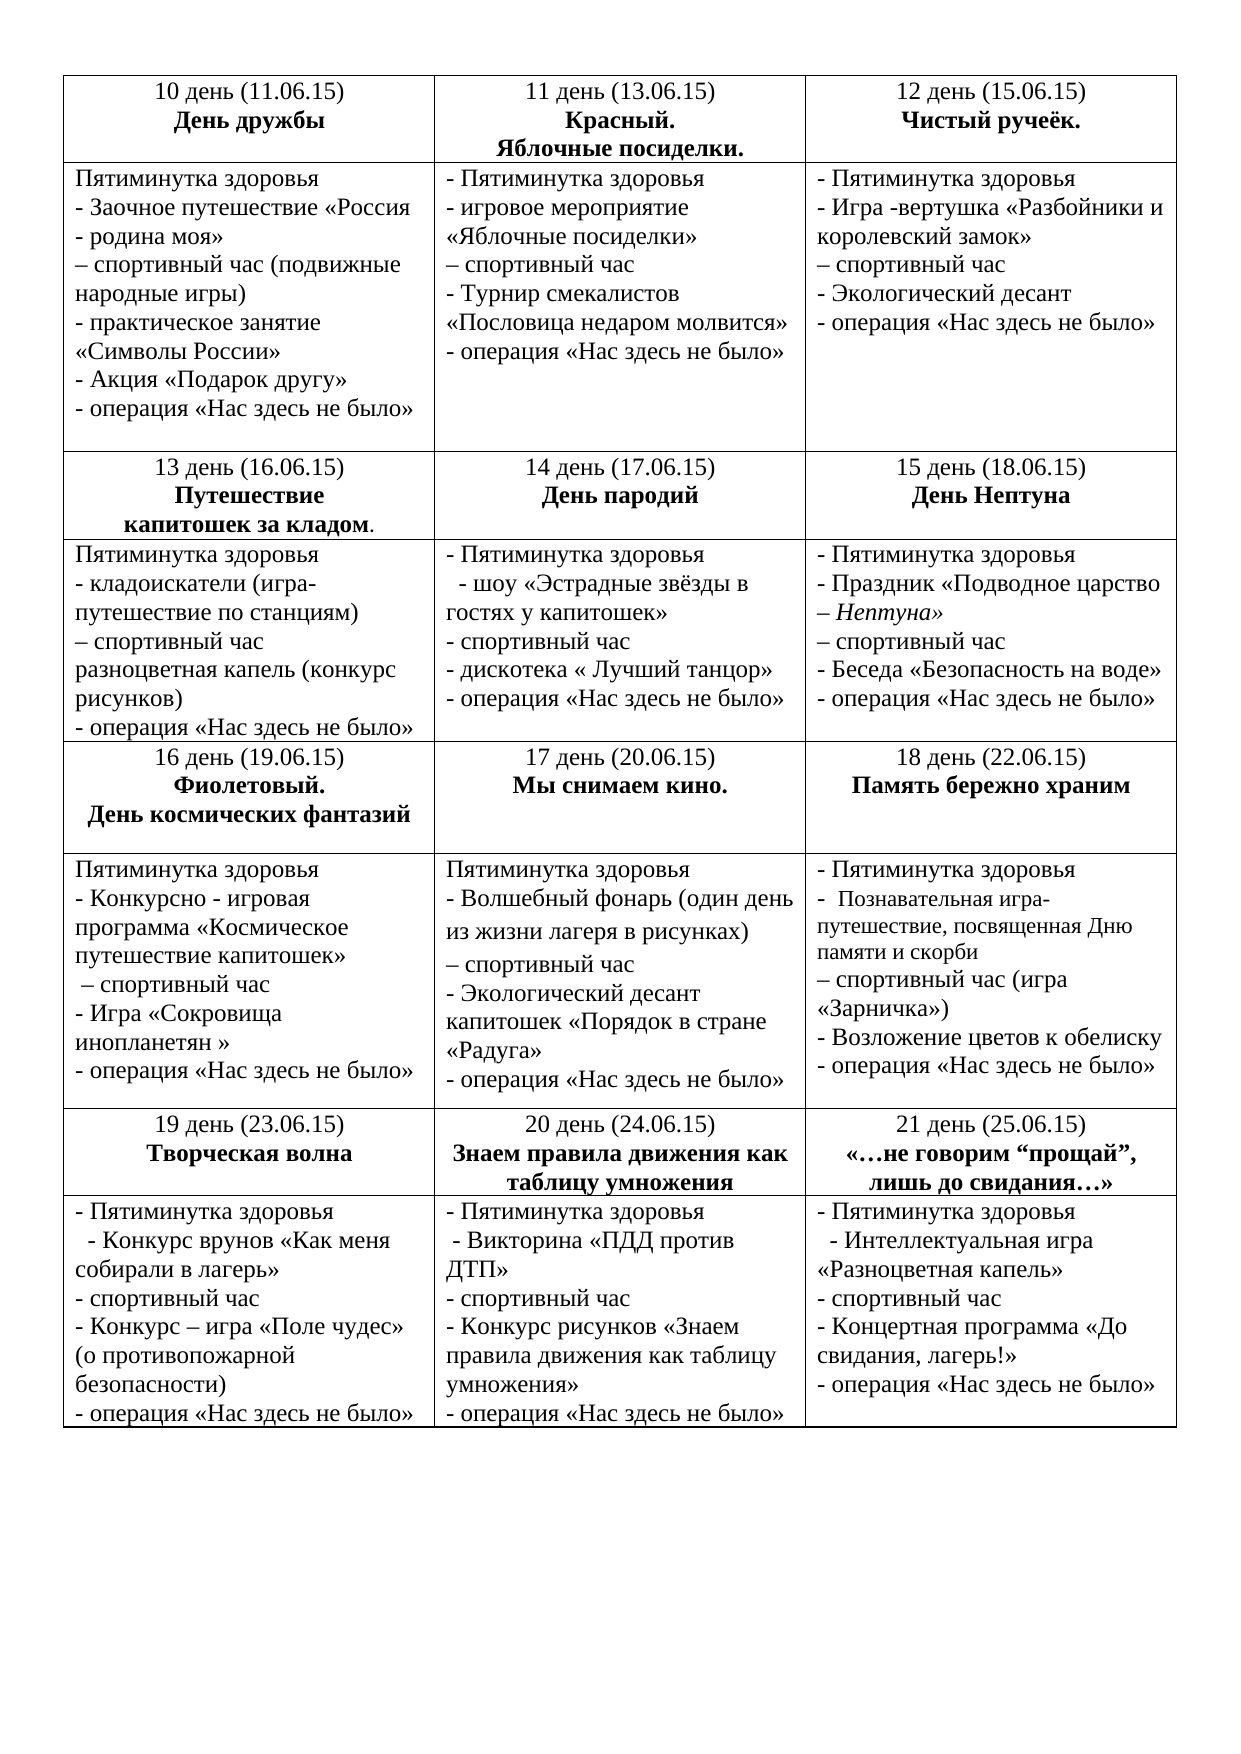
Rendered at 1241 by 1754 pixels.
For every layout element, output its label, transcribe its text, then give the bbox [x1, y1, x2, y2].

table_cell - Пятиминутка здоровья - Интеллектуальная игра «Разноцветная капель» - спортивный час - Концертная программа «До свидания, лагерь!» - операция «Нас здесь не было» [806, 1196, 1176, 1426]
table_cell - Пятиминутка здоровья - Праздник «Подводное царство – Нептуна» – спортивный час - Беседа «Безопасность на воде» - операция «Нас здесь не было» [806, 540, 1176, 741]
table_cell - Пятиминутка здоровья - Викторина «ПДД против ДТП» - спортивный час - Конкурс рисунков «Знаем правила движения как таблицу умножения» - операция «Нас здесь не было» [435, 1196, 805, 1426]
table_cell 12 день (15.06.15) Чистый ручеёк. [806, 76, 1176, 162]
table_cell - Пятиминутка здоровья - игровое мероприятие «Яблочные посиделки» – спортивный час - Турнир смекалистов «Пословица недаром молвится» - операция «Нас здесь не было» [435, 163, 805, 451]
table_cell - Пятиминутка здоровья - шоу «Эстрадные звёзды в гостях у капитошек» - спортивный час - дискотека « Лучший танцор» - операция «Нас здесь не было» [435, 540, 805, 741]
table_cell Пятиминутка здоровья - Волшебный фонарь (один день из жизни лагеря в рисунках) – спортивный час - Экологический десант капитошек «Порядок в стране «Радуга» - операция «Нас здесь не было» [435, 854, 805, 1108]
table_cell 10 день (11.06.15) День дружбы [64, 76, 434, 162]
table_cell - Пятиминутка здоровья - Игра -вертушка «Разбойники и королевский замок» – спортивный час - Экологический десант - операция «Нас здесь не было» [806, 163, 1176, 451]
table_cell 20 день (24.06.15) Знаем правила движения как таблицу умножения [435, 1109, 805, 1195]
table_cell 11 день (13.06.15) Красный. Яблочные посиделки. [435, 76, 805, 162]
table_cell Пятиминутка здоровья - Конкурсно - игровая программа «Космическое путешествие капитошек» – спортивный час - Игра «Сокровища инопланетян » - операция «Нас здесь не было» [64, 854, 434, 1108]
table_cell 15 день (18.06.15) День Нептуна [806, 452, 1176, 538]
table_cell 13 день (16.06.15) Путешествие капитошек за кладом. [64, 452, 434, 538]
table_cell Пятиминутка здоровья - кладоискатели (игра-путешествие по станциям) – спортивный час разноцветная капель (конкурс рисунков) - операция «Нас здесь не было» [64, 540, 434, 741]
table_cell 17 день (20.06.15) Мы снимаем кино. [435, 742, 805, 853]
table_cell - Пятиминутка здоровья - Конкурс врунов «Как меня собирали в лагерь» - спортивный час - Конкурс – игра «Поле чудес» (о противопожарной безопасности) - операция «Нас здесь не было» [64, 1196, 434, 1426]
table_cell 21 день (25.06.15) «…не говорим “прощай”, лишь до свидания…» [806, 1109, 1176, 1195]
table_cell 18 день (22.06.15) Память бережно храним [806, 742, 1176, 853]
table_cell - Пятиминутка здоровья - Познавательная игра-путешествие, посвященная Дню памяти и скорби – спортивный час (игра «Зарничка») - Возложение цветов к обелиску - операция «Нас здесь не было» [806, 854, 1176, 1108]
table_cell 16 день (19.06.15) Фиолетовый. День космических фантазий [64, 742, 434, 853]
table_cell 14 день (17.06.15) День пародий [435, 452, 805, 538]
table_cell Пятиминутка здоровья - Заочное путешествие «Россия - родина моя» – спортивный час (подвижные народные игры) - практическое занятие «Символы России» - Акция «Подарок другу» - операция «Нас здесь не было» [64, 163, 434, 451]
table_cell 19 день (23.06.15) Творческая волна [64, 1109, 434, 1195]
